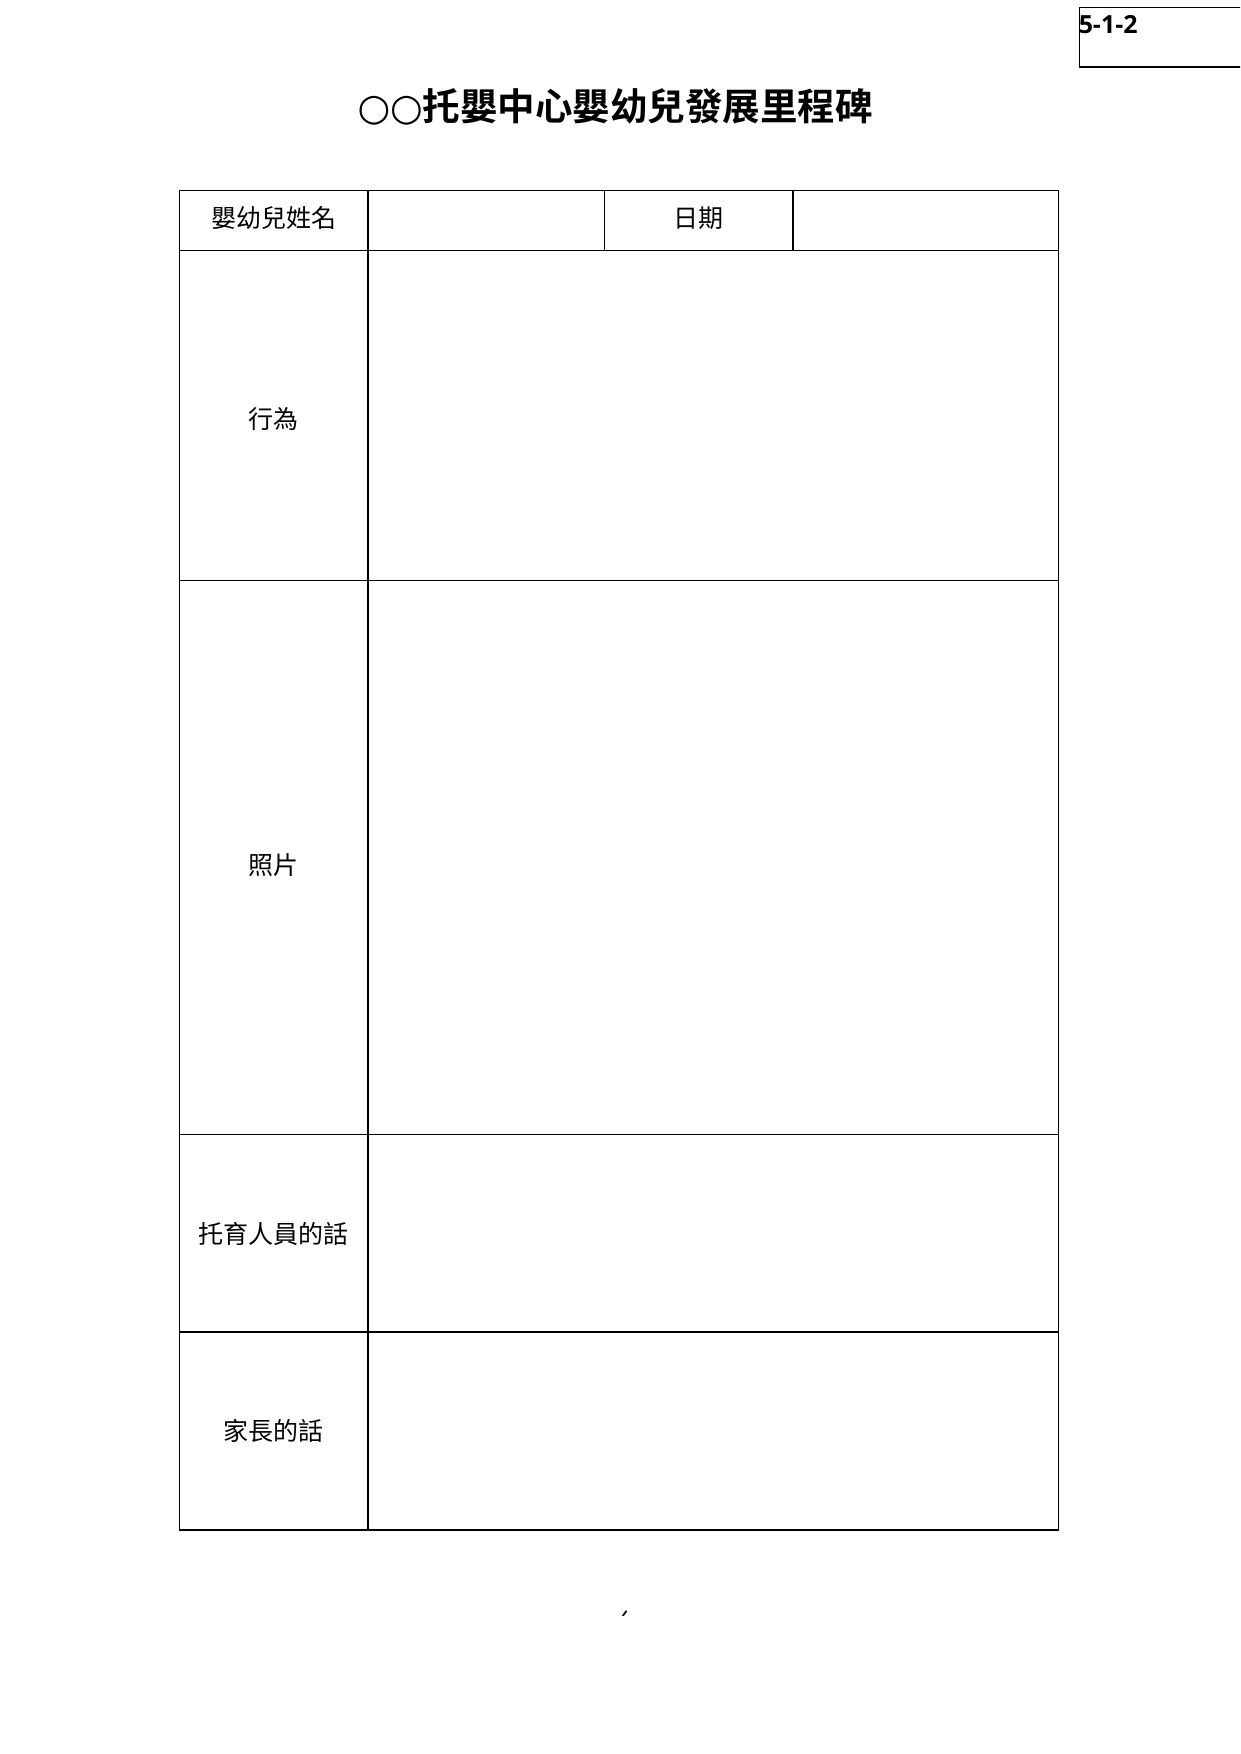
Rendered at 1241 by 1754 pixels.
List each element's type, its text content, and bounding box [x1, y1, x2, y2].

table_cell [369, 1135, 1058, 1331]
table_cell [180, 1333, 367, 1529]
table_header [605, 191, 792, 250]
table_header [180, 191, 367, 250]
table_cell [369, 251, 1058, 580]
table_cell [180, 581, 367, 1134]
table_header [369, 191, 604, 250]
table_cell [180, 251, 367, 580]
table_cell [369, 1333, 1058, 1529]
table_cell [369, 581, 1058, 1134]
text ○○托嬰中心嬰幼兒發展里程碑 [357, 82, 1240, 130]
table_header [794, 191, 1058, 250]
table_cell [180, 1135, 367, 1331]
